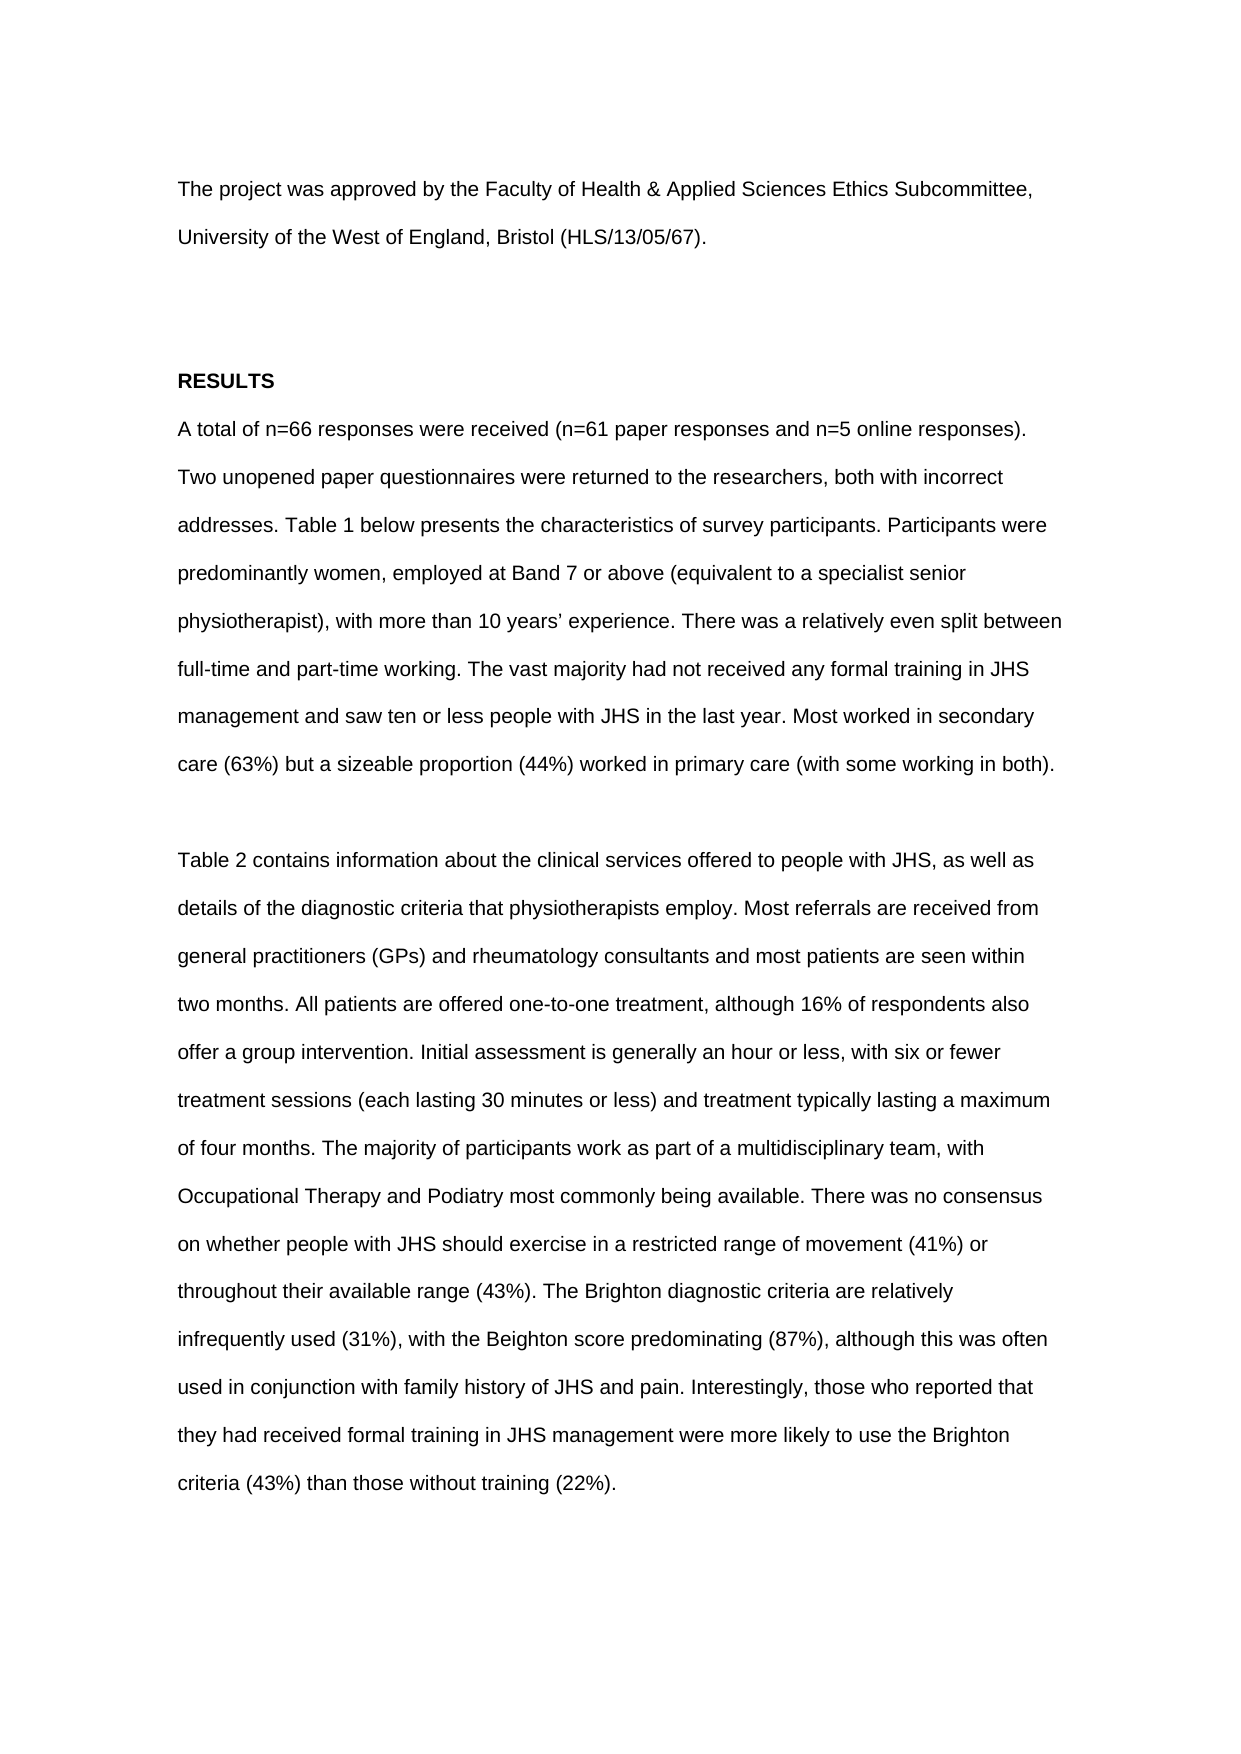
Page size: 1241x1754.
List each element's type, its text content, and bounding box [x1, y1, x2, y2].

text Table 2 contains information about the clinical services offered to people with JHS, as well as details of the diagnostic criteria that physiotherapists employ. Most referrals are received from general practitioners (GPs) and rheumatology consultants and most patients are seen within two months. All patients are offered one-to-one treatment, although 16% of respondents also offer a group intervention. Initial assessment is generally an hour or less, with six or fewer treatment sessions (each lasting 30 minutes or less) and treatment typically lasting a maximum of four months. The majority of participants work as part of a multidisciplinary team, with Occupational Therapy and Podiatry most commonly being available. There was no consensus on whether people with JHS should exercise in a restricted range of movement (41%) or throughout their available range (43%). The Brighton diagnostic criteria are relatively infrequently used (31%), with the Beighton score predominating (87%), although this was often used in conjunction with family history of JHS and pain. Interestingly, those who reported that they had received formal training in JHS management were more likely to use the Brighton criteria (43%) than those without training (22%). [177, 848, 1063, 1495]
text RESULTS [177, 369, 1063, 393]
text A total of n=66 responses were received (n=61 paper responses and n=5 online responses). Two unopened paper questionnaires were returned to the researchers, both with incorrect addresses. Table 1 below presents the characteristics of survey participants. Participants were predominantly women, employed at Band 7 or above (equivalent to a specialist senior physiotherapist), with more than 10 years’ experience. There was a relatively even split between full-time and part-time working. The vast majority had not received any formal training in JHS management and saw ten or less people with JHS in the last year. Most worked in secondary care (63%) but a sizeable proportion (44%) worked in primary care (with some working in both). [177, 417, 1063, 776]
text The project was approved by the Faculty of Health & Applied Sciences Ethics Subcommittee, University of the West of England, Bristol (HLS/13/05/67). [177, 177, 1063, 249]
